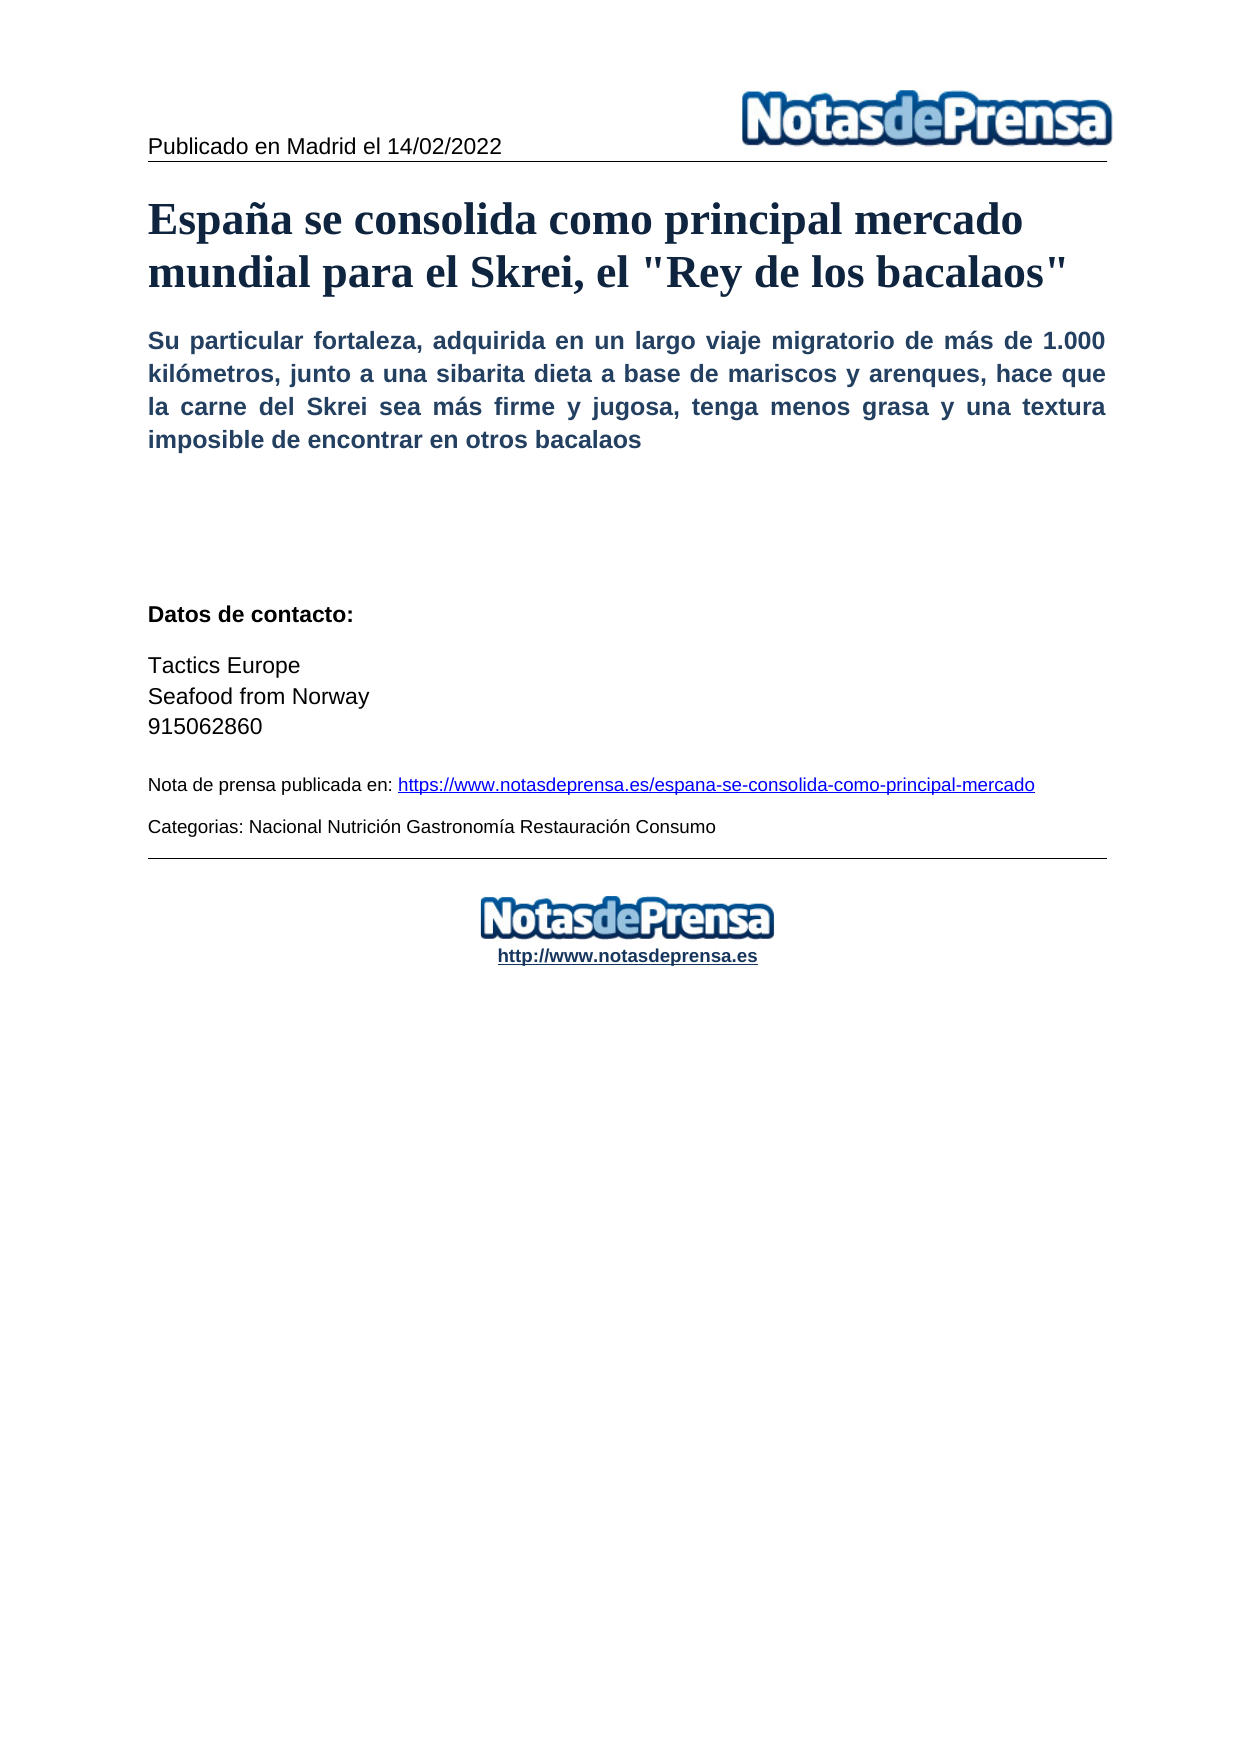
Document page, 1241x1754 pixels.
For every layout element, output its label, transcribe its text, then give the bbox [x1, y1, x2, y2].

text Datos de contacto: [148, 601, 1107, 628]
text Publicado en Madrid el 14/02/2022 [148, 133, 1107, 161]
text 915062860 [148, 713, 1063, 739]
text Nota de prensa publicada en: https://www.notasdeprensa.es/espana-se-consolida-como-principal-mercado [148, 773, 1107, 795]
text Tactics Europe [148, 652, 1063, 679]
subtitle Su particular fortaleza, adquirida en un largo viaje migratorio de más de 1.000 kilómetros, junto a una sibarita dieta a base de mariscos y arenques, hace que la carne del Skrei sea más firme y jugosa, tenga menos grasa y una textura imposible de encontrar en otros bacalaos [148, 326, 1107, 454]
text Categorias: Nacional Nutrición Gastronomía Restauración Consumo [148, 816, 1107, 837]
picture [480, 895, 775, 941]
text http://www.notasdeprensa.es [148, 945, 1107, 967]
picture [742, 90, 1113, 148]
text Seafood from Norway [148, 683, 1063, 709]
subtitle España se consolida como principal mercado mundial para el Skrei, el "Rey de los bacalaos" [148, 192, 1107, 297]
